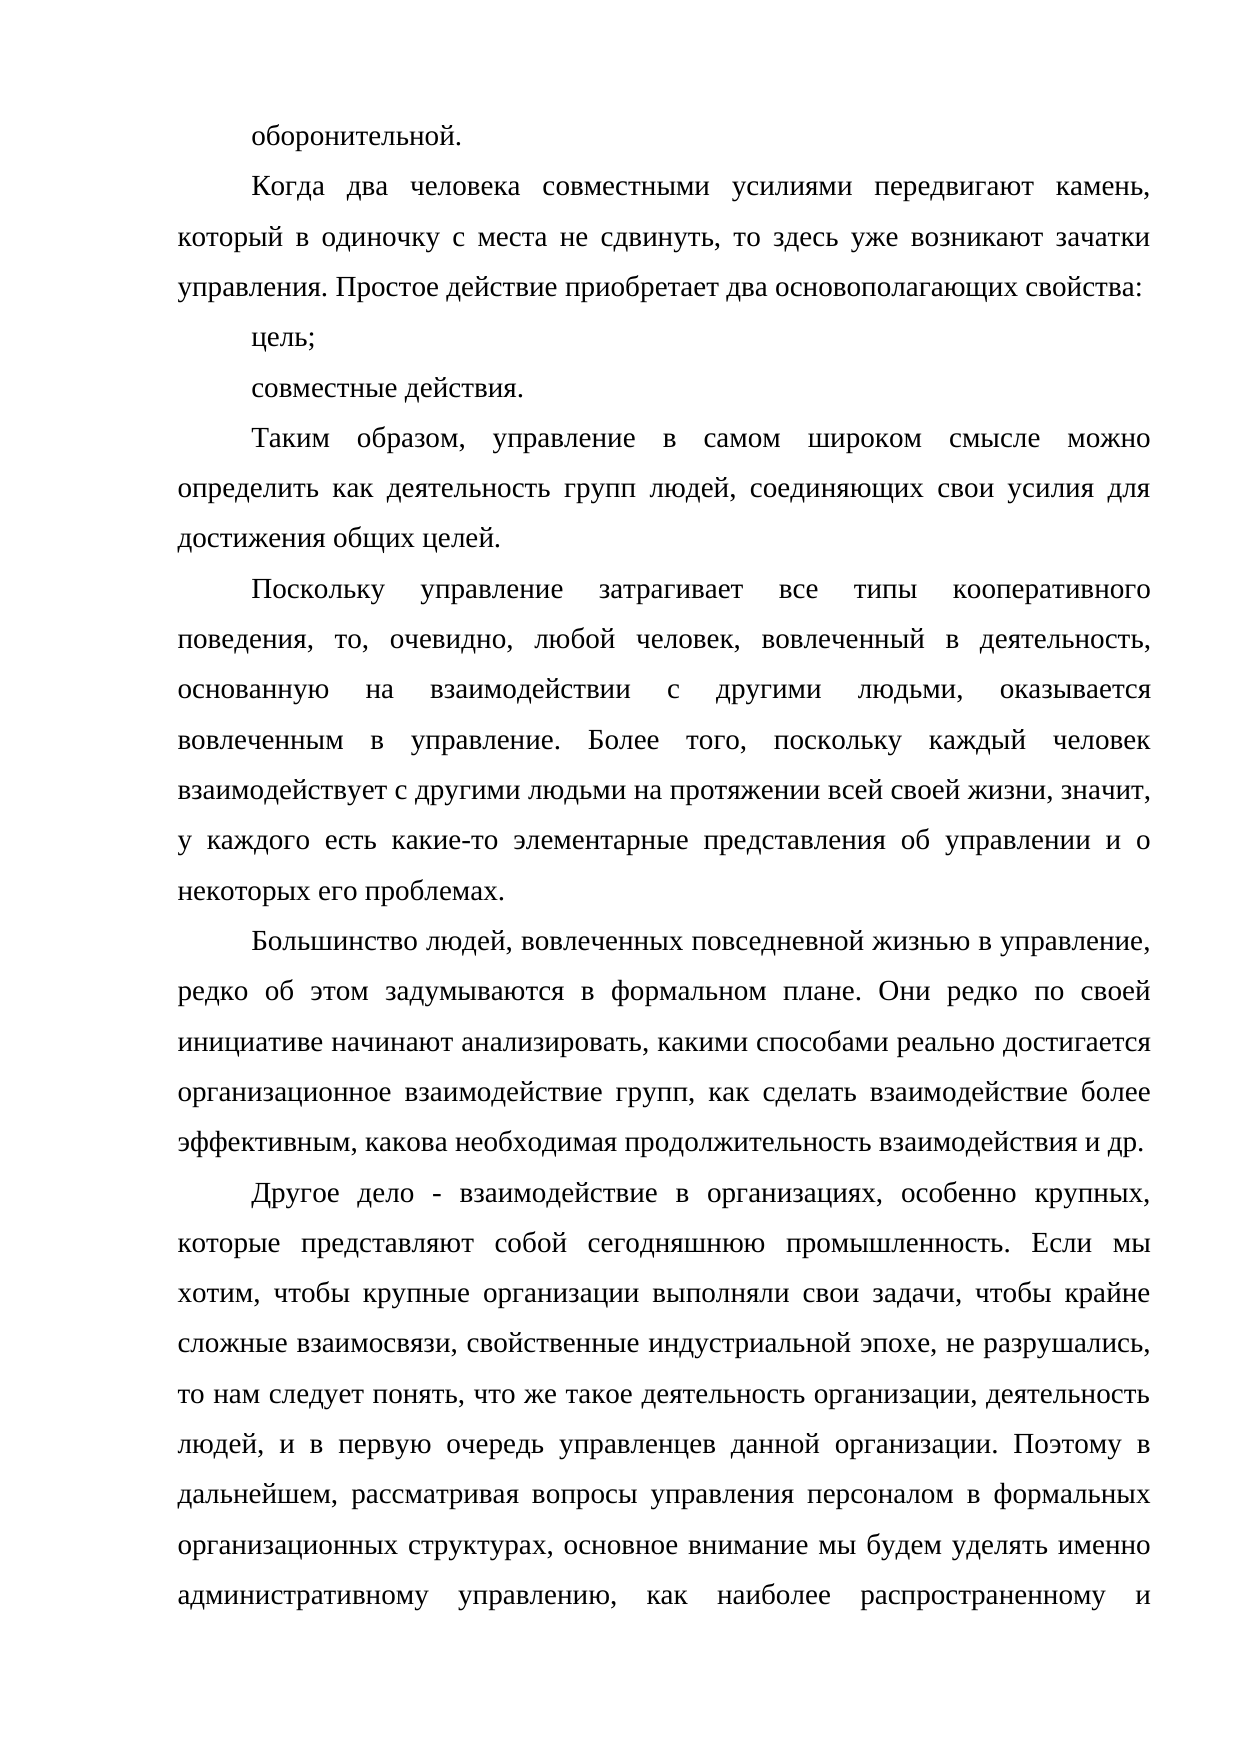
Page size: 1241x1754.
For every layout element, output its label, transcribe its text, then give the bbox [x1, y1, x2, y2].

text совместные действия. [177, 370, 1152, 403]
text Поскольку управление затрагивает все типы кооперативного поведения, то, очевидно, любой человек, вовлеченный в деятельность, основанную на взаимодействии с другими людьми, оказывается вовлеченным в управление. Более того, поскольку каждый человек взаимодействует с другими людьми на протяжении всей своей жизни, значит, у каждого есть какие-то элементарные представления об управлении и о некоторых его проблемах. [177, 571, 1152, 906]
text Таким образом, управление в самом широком смысле можно определить как деятельность групп людей, соединяющих свои усилия для достижения общих целей. [177, 420, 1152, 554]
text оборонительной. [177, 118, 1152, 152]
text Большинство людей, вовлеченных повседневной жизнью в управление, редко об этом задумываются в формальном плане. Они редко по своей инициативе начинают анализировать, какими способами реально достигается организационное взаимодействие групп, как сделать взаимодействие более эффективным, какова необходимая продолжительность взаимодействия и др. [177, 923, 1152, 1158]
text цель; [177, 319, 1152, 353]
text Когда два человека совместными усилиями передвигают камень, который в одиночку с места не сдвинуть, то здесь уже возникают зачатки управления. Простое действие приобретает два основополагающих свойства: [177, 168, 1152, 303]
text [177, 1175, 1152, 1611]
